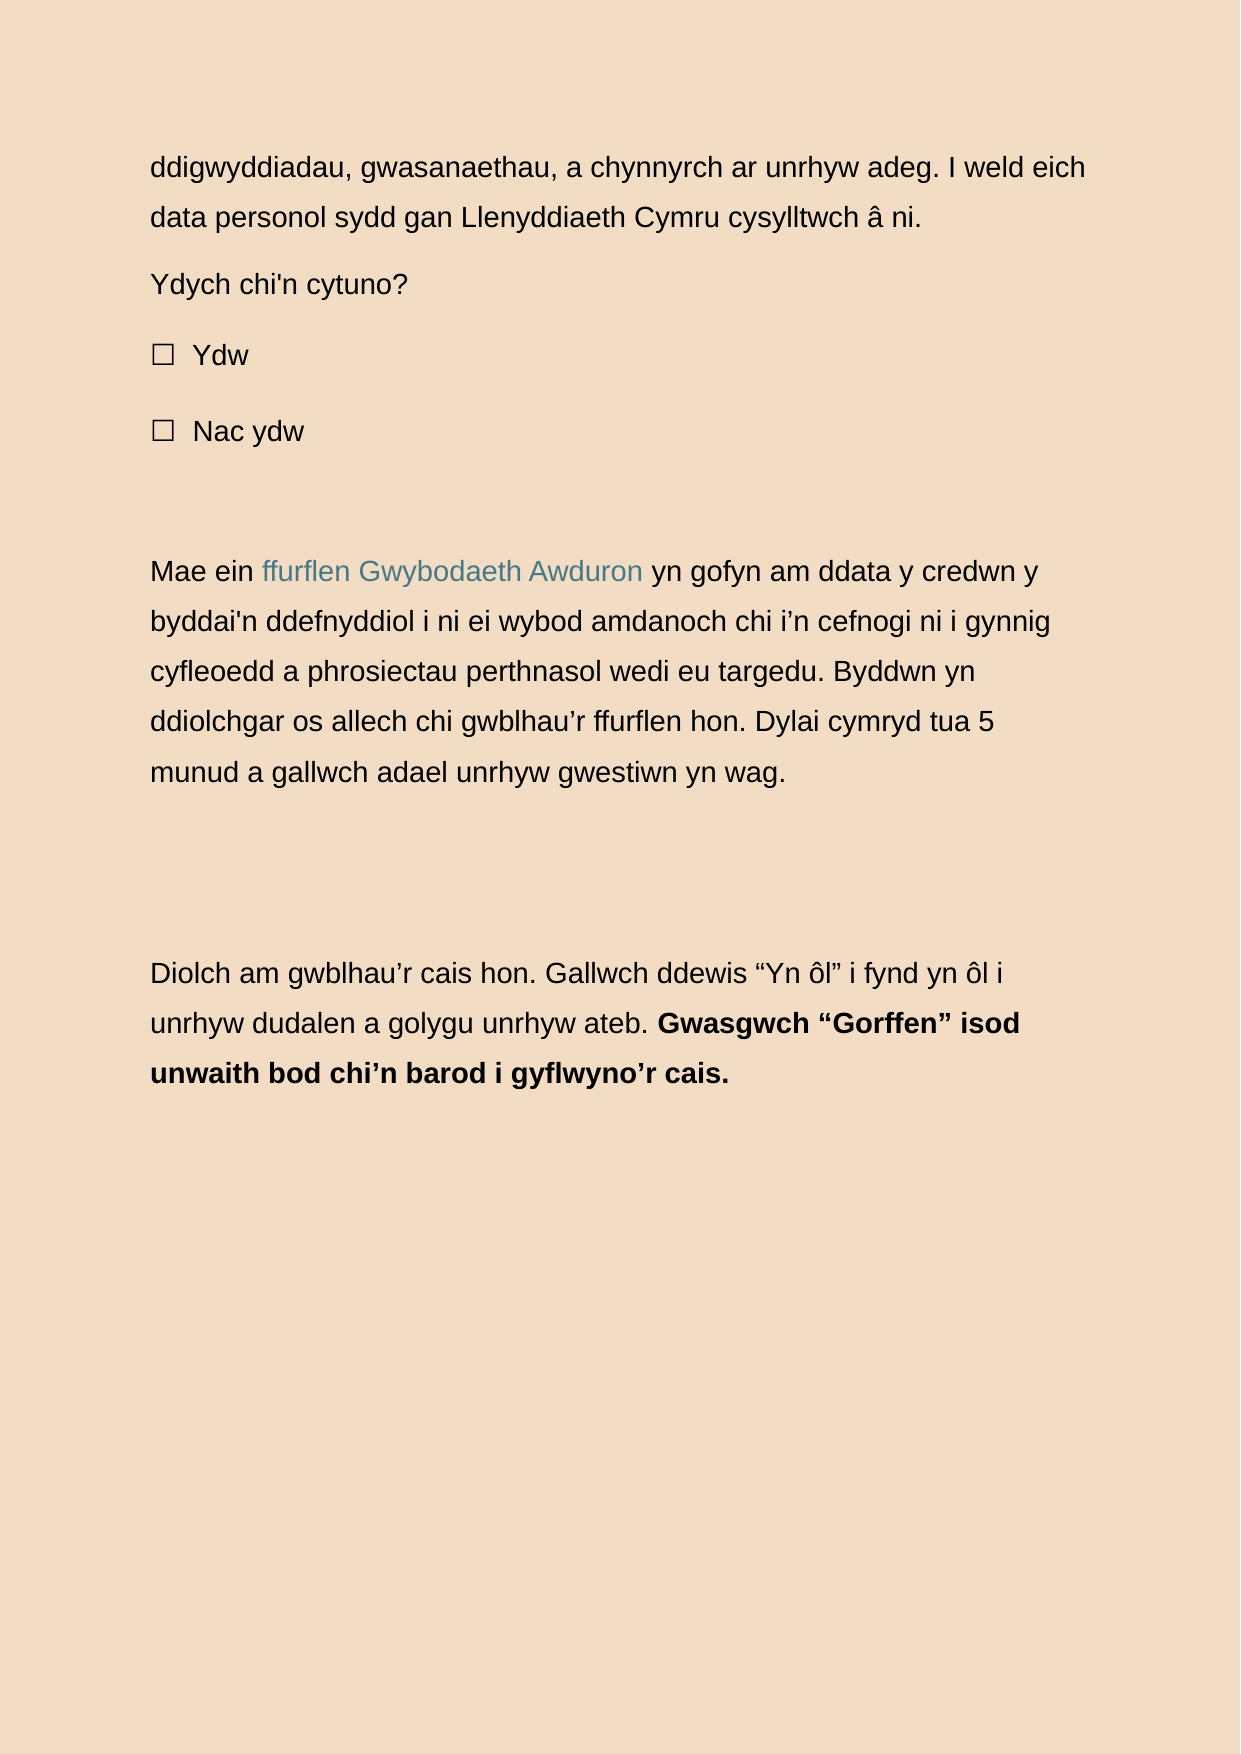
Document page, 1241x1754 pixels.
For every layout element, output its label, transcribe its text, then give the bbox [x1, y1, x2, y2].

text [150, 150, 1090, 234]
text ☐ Ydw [150, 334, 1090, 374]
text Diolch am gwblhau’r cais hon. Gallwch ddewis “Yn ôl” i fynd yn ôl i unrhyw dudalen a golygu unrhyw ateb. Gwasgwch “Gorffen” isod unwaith bod chi’n barod i gyflwyno’r cais. [150, 956, 1090, 1090]
text ☐ Nac ydw [150, 410, 1090, 450]
text Ydych chi'n cytuno? [150, 267, 1090, 301]
text Mae ein ffurflen Gwybodaeth Awduron yn gofyn am ddata y credwn y byddai'n ddefnyddiol i ni ei wybod amdanoch chi i’n cefnogi ni i gynnig cyfleoedd a phrosiectau perthnasol wedi eu targedu. Byddwn yn ddiolchgar os allech chi gwblhau’r ffurflen hon. Dylai cymryd tua 5 munud a gallwch adael unrhyw gwestiwn yn wag. [150, 553, 1090, 788]
